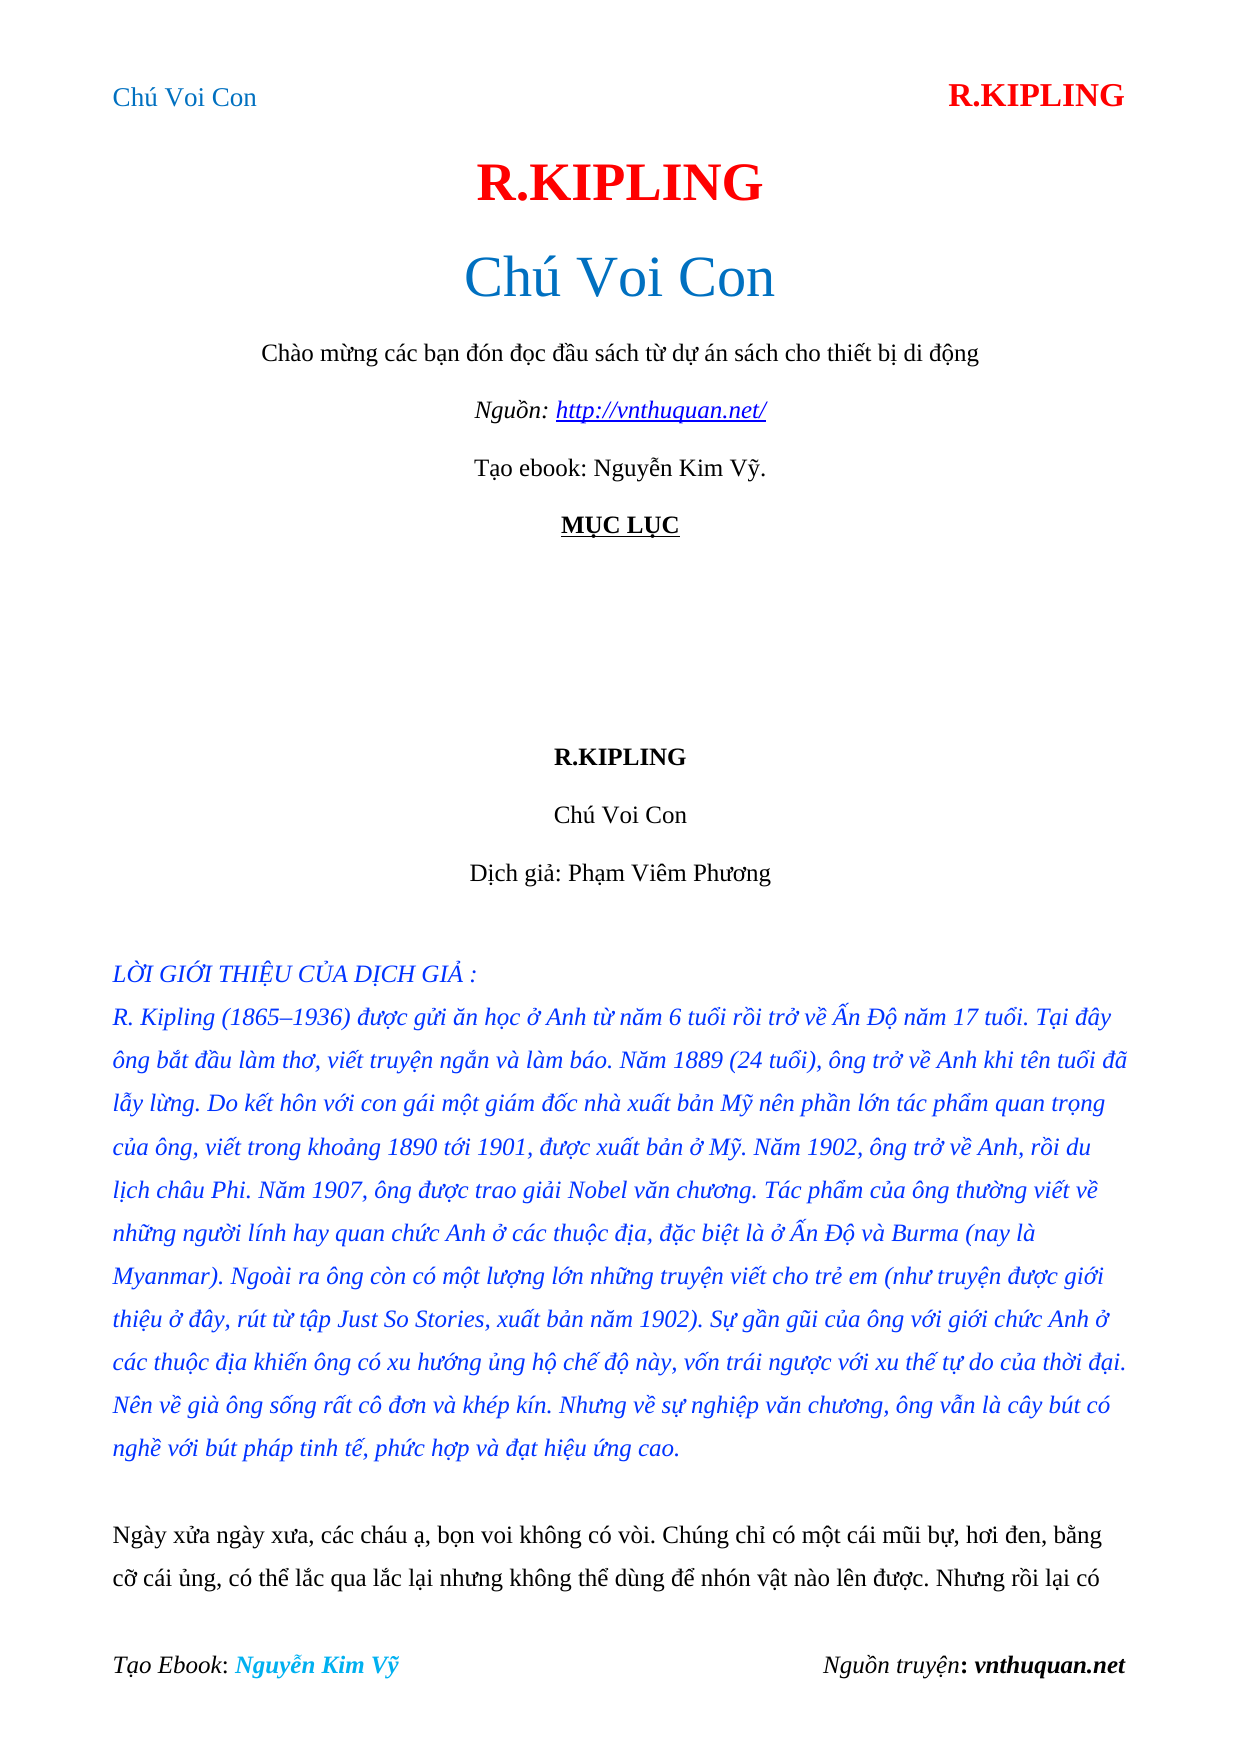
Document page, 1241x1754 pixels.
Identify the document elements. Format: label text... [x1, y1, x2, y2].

text Chú Voi Con [112, 800, 1128, 829]
text R.KIPLING [112, 150, 1128, 212]
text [112, 916, 1128, 1592]
text R.KIPLING [112, 742, 1128, 771]
text MỤC LỤC [112, 511, 1128, 539]
text Chú Voi Con [112, 241, 1128, 308]
text Chào mừng các bạn đón đọc đầu sách từ dự án sách cho thiết bị di động Nguồn: http://vnthuquan.net/ Tạo ebook: Nguyễn Kim Vỹ. [112, 338, 1128, 481]
text Dịch giả: Phạm Viêm Phương [112, 858, 1128, 887]
